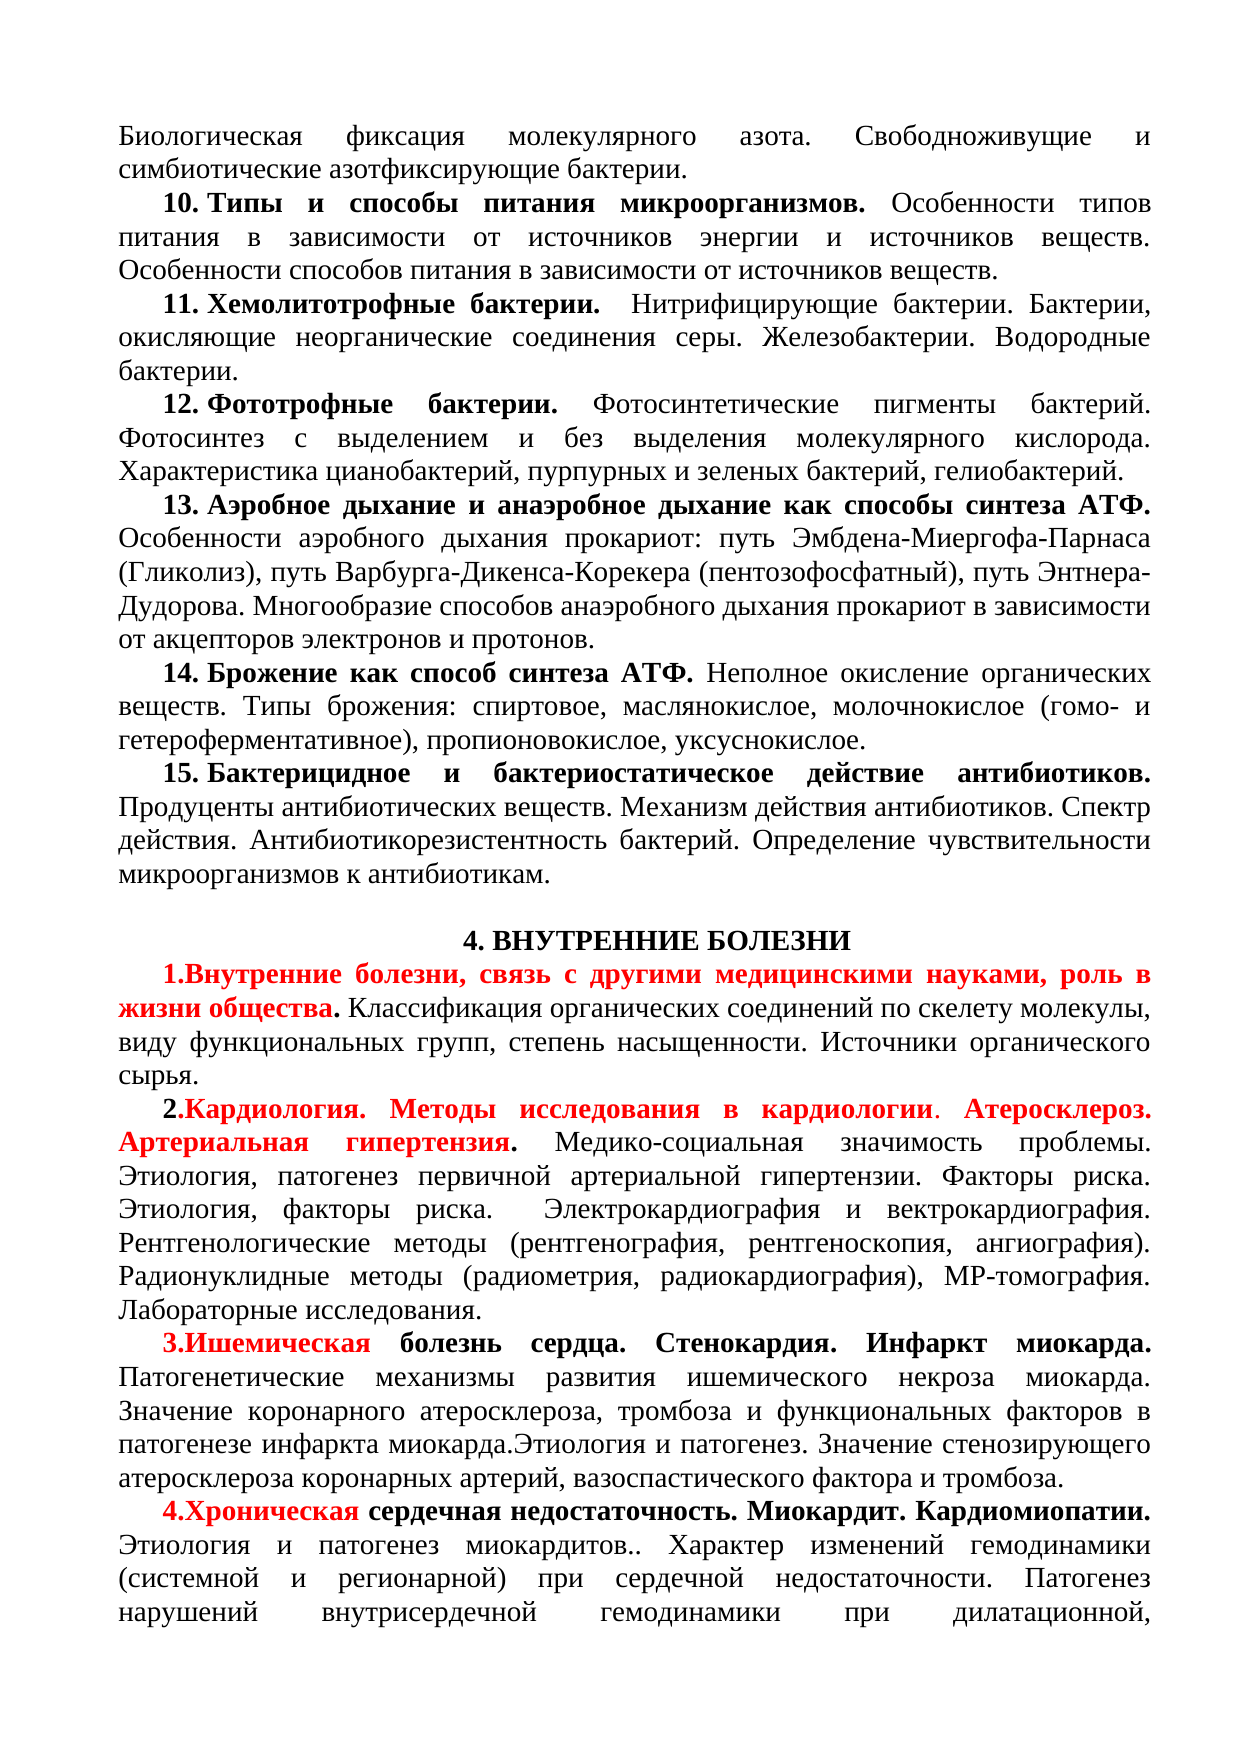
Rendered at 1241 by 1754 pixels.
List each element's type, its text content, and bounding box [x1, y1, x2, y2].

list Брожение как способ синтеза АТФ. Неполное окисление органических веществ. Типы брожения: спиртовое, маслянокислое, молочнокислое (гомо- и гетероферментативное), пропионовокислое, уксуснокислое. [118, 655, 1152, 755]
text 1.Внутренние болезни, связь с другими медицинскими науками, роль в жизни общества. Классификация органических соединений по скелету молекулы, виду функциональных групп, степень насыщенности. Источники органического сырья. [118, 957, 1152, 1091]
text 4. ВНУТРЕННИЕ БОЛЕЗНИ [118, 923, 1152, 957]
list Аэробное дыхание и анаэробное дыхание как способы синтеза АТФ. Особенности аэробного дыхания прокариот: путь Эмбдена-Миергофа-Парнаса (Гликолиз), путь Варбурга-Дикенса-Корекера (пентозофосфатный), путь Энтнера-Дудорова. Многообразие способов анаэробного дыхания прокариот в зависимости от акцепторов электронов и протонов. [118, 487, 1152, 655]
list Типы и способы питания микроорганизмов. Особенности типов питания в зависимости от источников энергии и источников веществ. Особенности способов питания в зависимости от источников веществ. [118, 185, 1152, 286]
text 3.Ишемическая болезнь сердца. Стенокардия. Инфаркт миокарда. Патогенетические механизмы развития ишемического некроза миокарда. Значение коронарного атеросклероза, тромбоза и функциональных факторов в патогенезе инфаркта миокарда.Этиология и патогенез. Значение стенозирующего атеросклероза коронарных артерий, вазоспастического фактора и тромбоза. [118, 1326, 1152, 1493]
text 2.Кардиология. Методы исследования в кардиологии. Атеросклероз. Артериальная гипертензия. Медико-социальная значимость проблемы. Этиология, патогенез первичной артериальной гипертензии. Факторы риска. Этиология, факторы риска. Электрокардиография и вектрокардиография. Рентгенологические методы (рентгенография, рентгеноскопия, ангиография). Радионуклидные методы (радиометрия, радиокардиография), МР-томография. Лабораторные исследования. [118, 1091, 1152, 1326]
list Хемолитотрофные бактерии. Нитрифицирующие бактерии. Бактерии, окисляющие неорганические соединения серы. Железобактерии. Водородные бактерии. [118, 286, 1152, 386]
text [118, 1493, 1152, 1627]
list Фототрофные бактерии. Фотосинтетические пигменты бактерий. Фотосинтез с выделением и без выделения молекулярного кислорода. Характеристика цианобактерий, пурпурных и зеленых бактерий, гелиобактерий. [118, 386, 1152, 487]
list Бактерицидное и бактериостатическое действие антибиотиков. Продуценты антибиотических веществ. Механизм действия антибиотиков. Спектр действия. Антибиотикорезистентность бактерий. Определение чувствительности микроорганизмов к антибиотикам. [118, 755, 1152, 889]
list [118, 118, 1152, 185]
